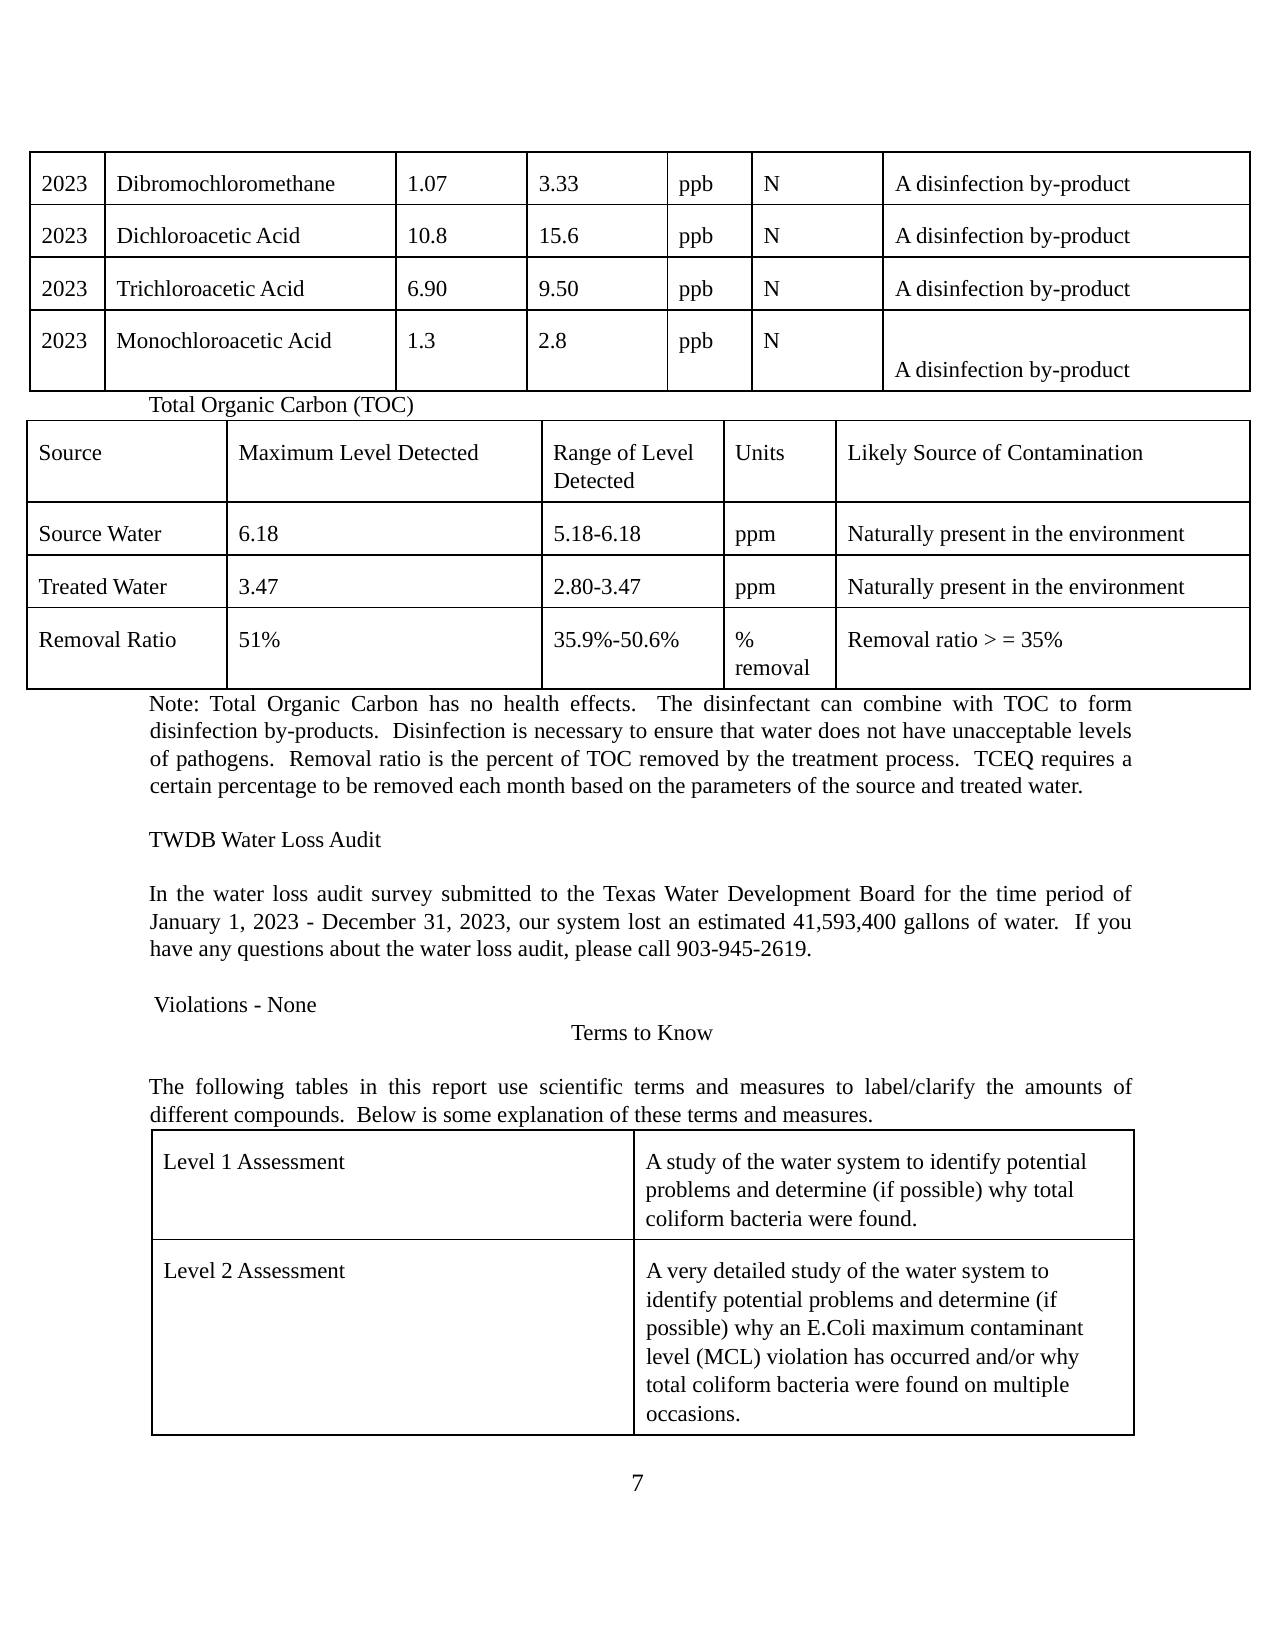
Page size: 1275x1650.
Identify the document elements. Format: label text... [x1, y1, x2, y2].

table_cell A disinfection by-product [884, 205, 1249, 256]
table_header Level 1 Assessment [153, 1131, 633, 1238]
text Note: Total Organic Carbon has no health effects. The disinfectant can combine with TOC to form disinfection by-products. Disinfection is necessary to ensure that water does not have unacceptable levels of pathogens. Removal ratio is the percent of TOC removed by the treatment process. TCEQ requires a certain percentage to be removed each month based on the parameters of the source and treated water. [148, 690, 1134, 799]
table_header Units [725, 421, 835, 501]
table_cell 5.18-6.18 [543, 503, 723, 554]
table_cell 2.80-3.47 [543, 556, 723, 607]
table_header Range of Level Detected [543, 421, 723, 501]
table_cell 9.50 [528, 258, 667, 309]
table_header Source [28, 421, 226, 501]
table_cell 6.18 [228, 503, 541, 554]
table_cell ppm [725, 503, 835, 554]
table_cell 2023 [31, 205, 104, 256]
table_cell Naturally present in the environment [837, 503, 1249, 554]
table_cell Dichloroacetic Acid [106, 205, 395, 256]
table_cell A very detailed study of the water system to identify potential problems and determine (if possible) why an E.Coli maximum contaminant level (MCL) violation has occurred and/or why total coliform bacteria were found on multiple occasions. [635, 1240, 1133, 1434]
table_cell N [753, 205, 882, 256]
table_cell 1.07 [397, 153, 526, 203]
table_cell Naturally present in the environment [837, 556, 1249, 607]
table_cell 2023 [31, 311, 104, 390]
text Total Organic Carbon (TOC) [148, 392, 1126, 418]
table_cell Level 2 Assessment [153, 1240, 633, 1434]
table_cell 15.6 [528, 205, 667, 256]
table_cell Dibromochloromethane [106, 153, 395, 203]
table_cell Removal ratio > = 35% [837, 608, 1249, 688]
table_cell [884, 153, 1249, 203]
table_cell N [753, 258, 882, 309]
table_cell 3.47 [228, 556, 541, 607]
table_cell 35.9%-50.6% [543, 608, 723, 688]
table_cell 10.8 [397, 205, 526, 256]
text The following tables in this report use scientific terms and measures to label/clarify the amounts of different compounds. Below is some explanation of these terms and measures. [148, 1073, 1134, 1127]
table_header Likely Source of Contamination [837, 421, 1249, 501]
table_cell Treated Water [28, 556, 226, 607]
table_cell 2023 [31, 258, 104, 309]
text Terms to Know [296, 1019, 987, 1046]
text TWDB Water Loss Audit [148, 826, 1126, 853]
table_header Maximum Level Detected [228, 421, 541, 501]
table_cell N [753, 153, 882, 203]
table_cell Removal Ratio [28, 608, 226, 688]
table_cell ppm [725, 556, 835, 607]
table_cell % removal [725, 608, 835, 688]
table_cell ppb [668, 153, 751, 203]
table_cell N [753, 311, 882, 390]
table_cell A disinfection by-product [884, 311, 1249, 390]
table_cell ppb [668, 205, 751, 256]
table_cell 1.3 [397, 311, 526, 390]
table_cell A disinfection by-product [884, 258, 1249, 309]
table_header A study of the water system to identify potential problems and determine (if possible) why total coliform bacteria were found. [635, 1131, 1133, 1238]
table_cell 2.8 [528, 311, 667, 390]
table_cell Trichloroacetic Acid [106, 258, 395, 309]
table_cell ppb [668, 258, 751, 309]
table_cell 6.90 [397, 258, 526, 309]
table_cell ppb [668, 311, 751, 390]
table_cell Monochloroacetic Acid [106, 311, 395, 390]
table_cell 51% [228, 608, 541, 688]
text In the water loss audit survey submitted to the Texas Water Development Board for the time period of January 1, 2023 - December 31, 2023, our system lost an estimated 41,593,400 gallons of water. If you have any questions about the water loss audit, please call 903-945-2619. [148, 880, 1134, 962]
text Violations - None [148, 991, 1134, 1018]
table_cell Source Water [28, 503, 226, 554]
table_cell 2023 [31, 153, 104, 203]
table_cell 3.33 [528, 153, 667, 203]
